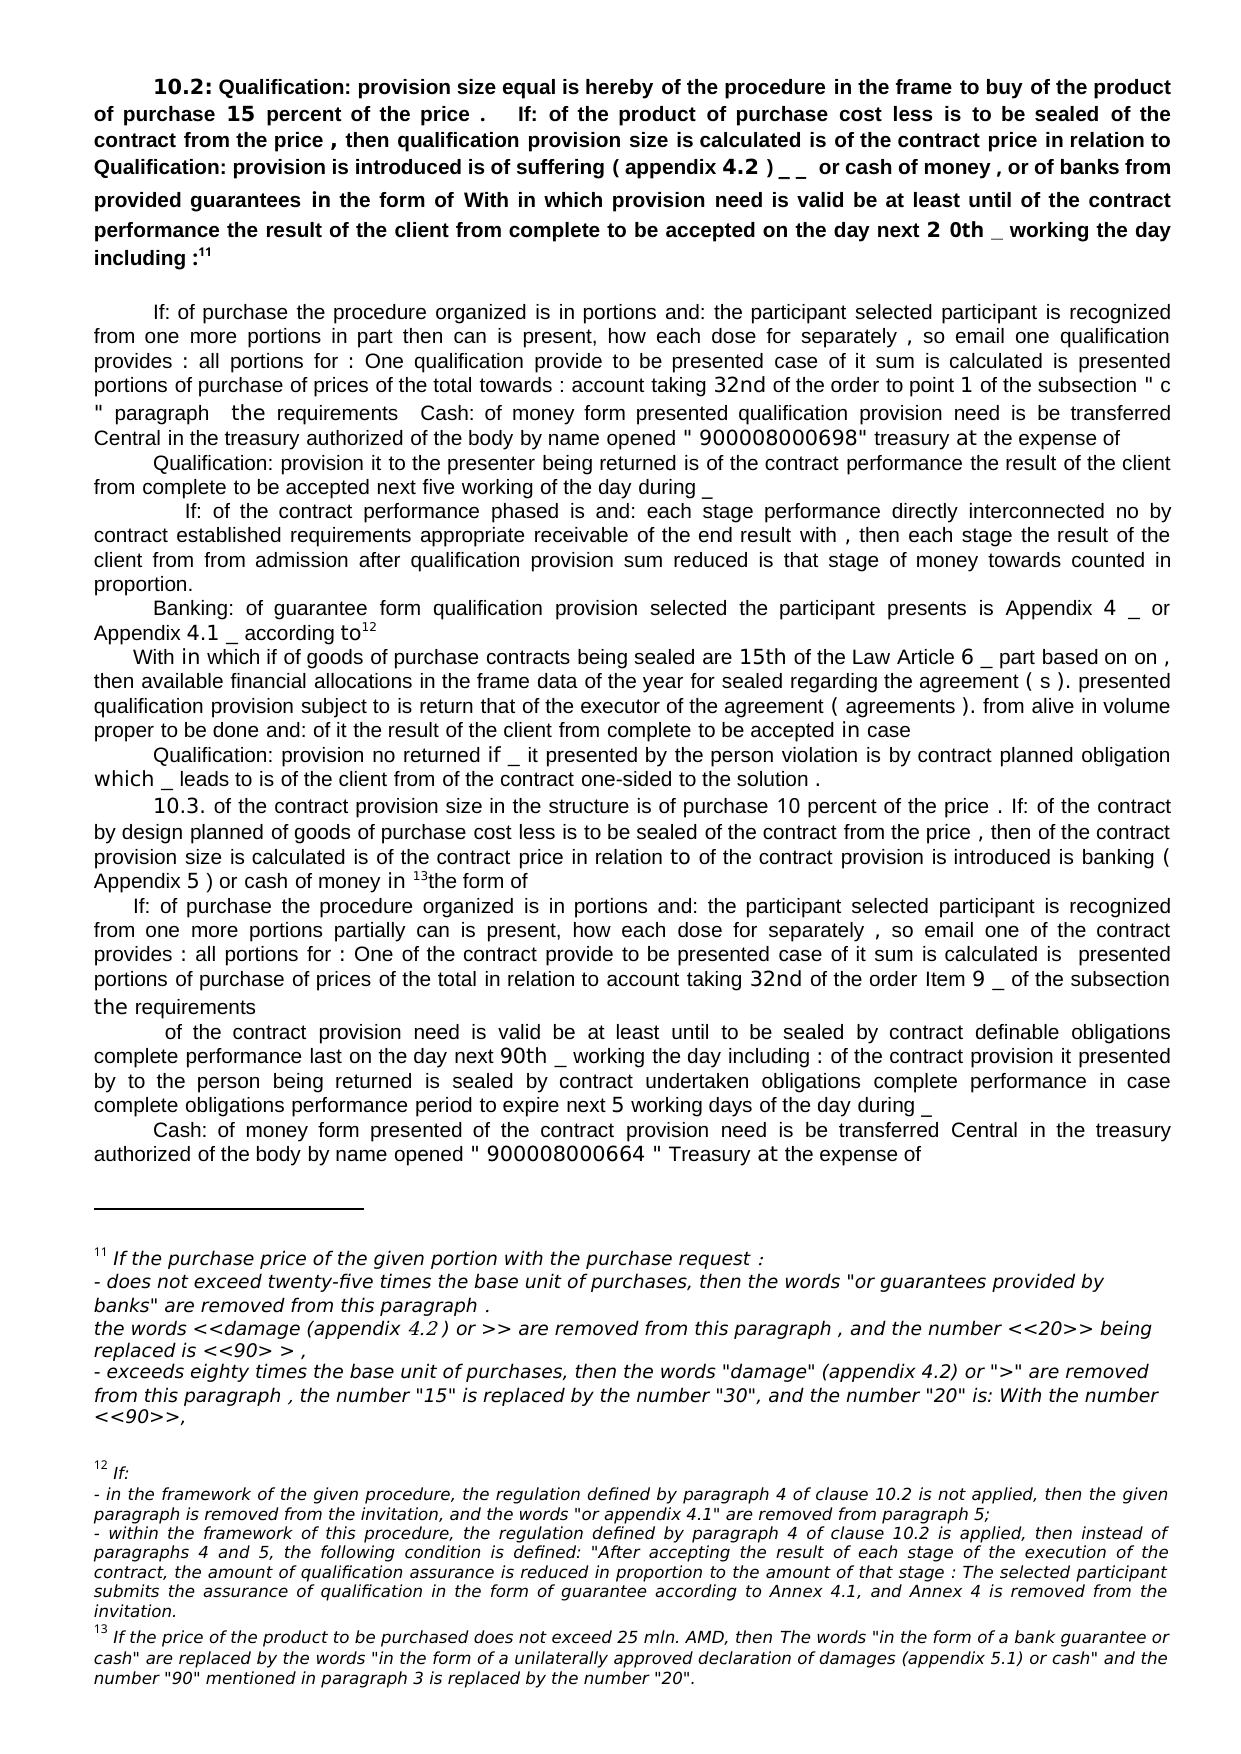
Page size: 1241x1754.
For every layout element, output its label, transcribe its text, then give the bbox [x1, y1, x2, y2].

text Qualification: provision no returned if _ it presented by the person violation is by contract planned obligation which _ leads to is of the client from of the contract one-sided to the solution . [94, 743, 1171, 792]
text If: of purchase the procedure organized is in portions and: the participant selected participant is recognized from one more portions in part then can is present, how each dose for separately , so email one qualification provides : all portions for : One qualification provide to be presented case of it sum is calculated is presented portions of purchase of prices of the total towards : account taking 32nd of the order to point 1 of the subsection " c " paragraph the requirements Cash: of money form presented qualification provision need is be transferred Central in the treasury authorized of the body by name opened " 900008000698" treasury at the expense of [94, 300, 1171, 451]
text Qualification: provision it to the presenter being returned is of the contract performance the result of the client from complete to be accepted next five working of the day during _ [94, 451, 1171, 499]
text Banking: of guarantee form qualification provision selected the participant presents is Appendix 4 _ or Appendix 4.1 _ according to [94, 596, 1171, 645]
text of the contract provision need is valid be at least until to be sealed by contract definable obligations complete performance last on the day next 90th _ working the day including : of the contract provision it presented by to the person being returned is sealed by contract undertaken obligations complete performance in case complete obligations performance period to expire next 5 working days of the day during _ [94, 1020, 1171, 1117]
text 10.2: Qualification: provision size equal is hereby of the procedure in the frame to buy of the product of purchase 15 percent of the price . If: of the product of purchase cost less is to be sealed of the contract from the price , then qualification provision size is calculated is of the contract price in relation to Qualification: provision is introduced is of suffering ( appendix 4.2 ) _ _ or cash of money , or of banks from provided guarantees in the form of With in which provision need is valid be at least until of the contract performance the result of the client from complete to be accepted on the day next 2 0th _ working the day including : [94, 75, 1171, 272]
text 10.3. of the contract provision size in the structure is of purchase 10 percent of the price . If: of the contract by design planned of goods of purchase cost less is to be sealed of the contract from the price , then of the contract provision size is calculated is of the contract price in relation to of the contract provision is introduced is banking ( Appendix 5 ) or cash of money in the form of [94, 792, 1171, 893]
text If: of the contract performance phased is and: each stage performance directly interconnected no by contract established requirements appropriate receivable of the end result with , then each stage the result of the client from from admission after qualification provision sum reduced is that stage of money towards counted in proportion. [94, 499, 1171, 596]
text Cash: of money form presented of the contract provision need is be transferred Central in the treasury authorized of the body by name opened " 900008000664 " Treasury at the expense of [94, 1117, 1171, 1166]
text If: of purchase the procedure organized is in portions and: the participant selected participant is recognized from one more portions partially can is present, how each dose for separately , so email one of the contract provides : all portions for : One of the contract provide to be presented case of it sum is calculated is presented portions of purchase of prices of the total in relation to account taking 32nd of the order Item 9 _ of the subsection the requirements [94, 893, 1171, 1020]
text With in which if of goods of purchase contracts being sealed are 15th of the Law Article 6 _ part based on on , then available financial allocations in the frame data of the year for sealed regarding the agreement ( s ). presented qualification provision subject to is return that of the executor of the agreement ( agreements ). from alive in volume proper to be done and: of it the result of the client from complete to be accepted in case [94, 645, 1171, 743]
